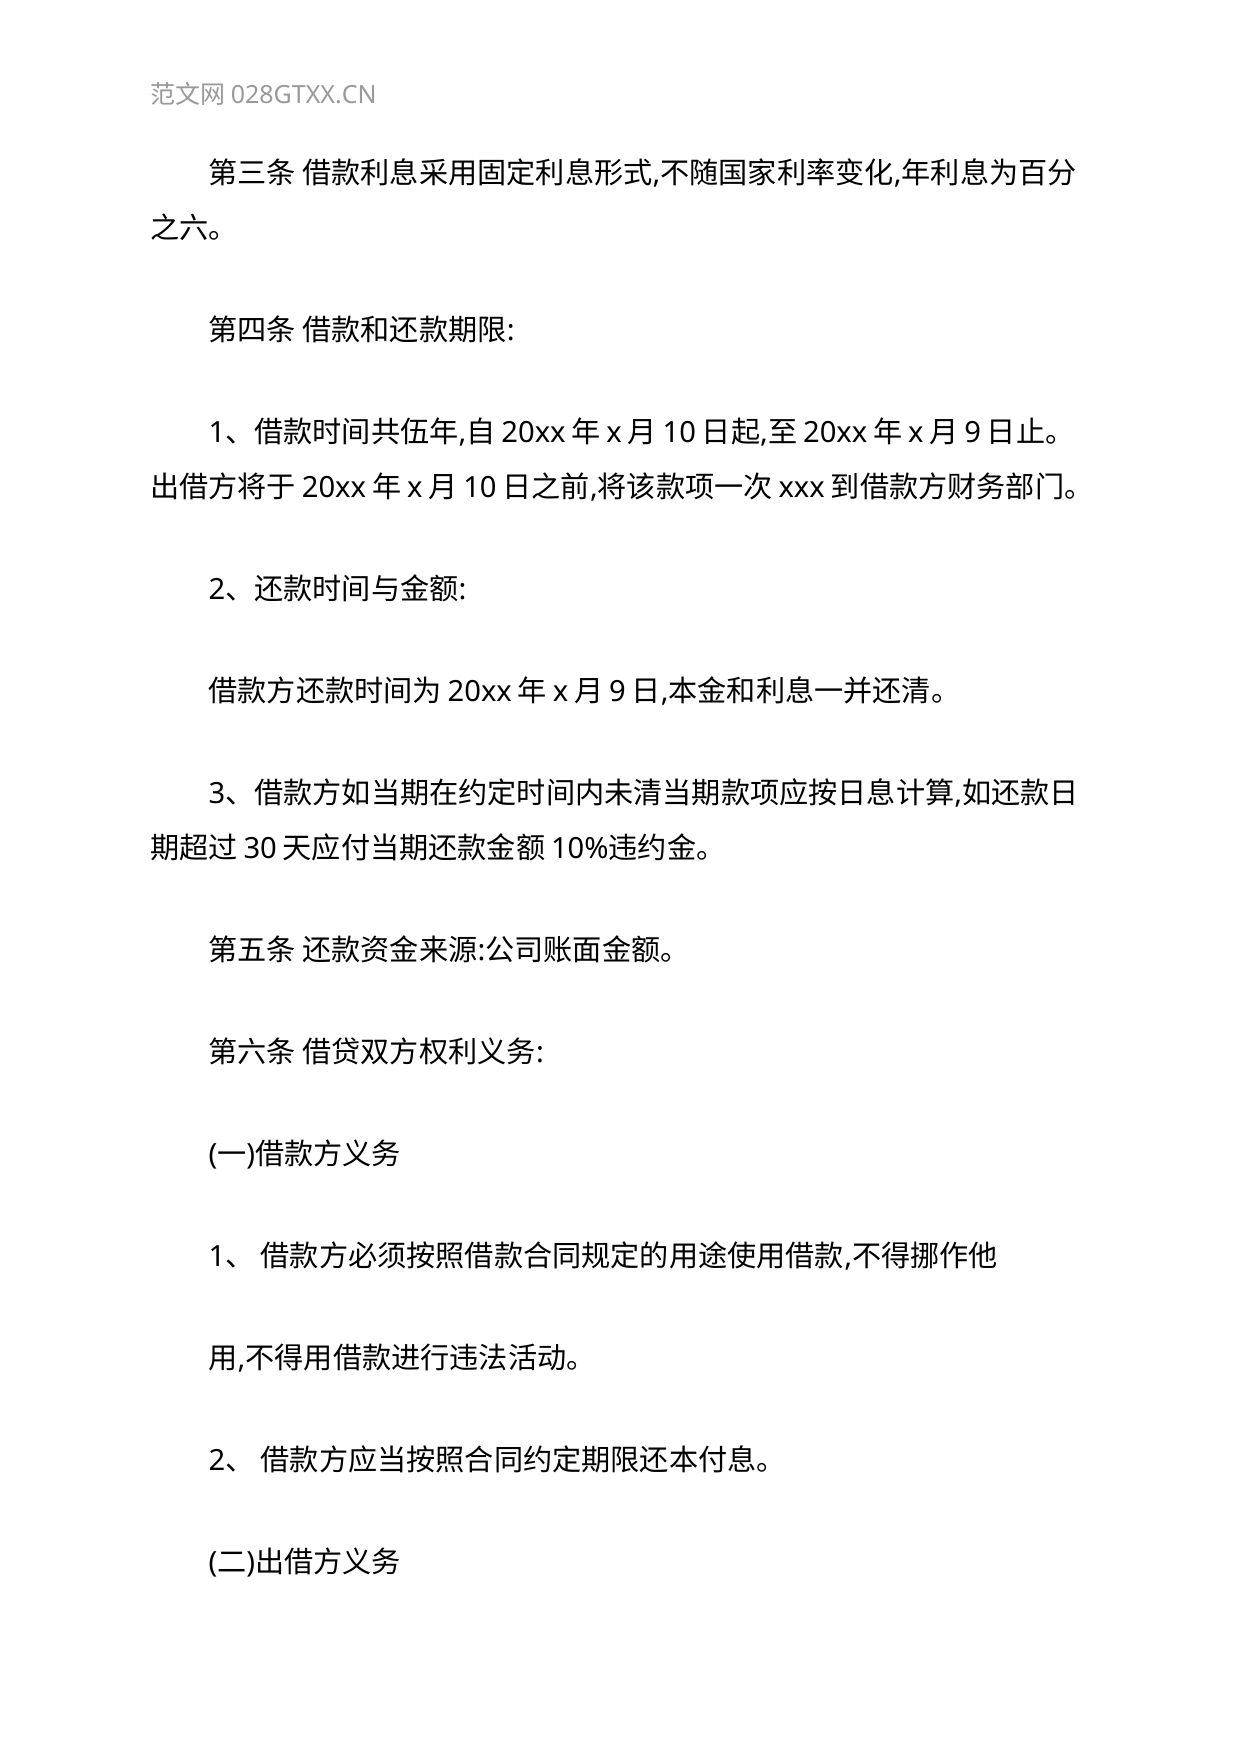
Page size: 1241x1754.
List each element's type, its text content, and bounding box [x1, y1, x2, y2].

text 第五条 还款资金来源:公司账面金额。 [150, 927, 1090, 969]
text 1、借款时间共伍年,自20xx年x月10日起,至20xx年x月9日止。出借方将于20xx年x月10日之前,将该款项一次xxx到借款方财务部门。 [150, 409, 1090, 506]
text (二)出借方义务 [150, 1538, 1090, 1581]
text (一)借款方义务 [150, 1131, 1090, 1173]
text 第三条 借款利息采用固定利息形式,不随国家利率变化,年利息为百分之六。 [150, 150, 1090, 247]
text 3、借款方如当期在约定时间内未清当期款项应按日息计算,如还款日期超过30天应付当期还款金额10%违约金。 [150, 770, 1090, 867]
text 用,不得用借款进行违法活动。 [150, 1334, 1090, 1377]
text 2、还款时间与金额: [150, 566, 1090, 608]
text 借款方还款时间为20xx年x月9日,本金和利息一并还清。 [150, 668, 1090, 710]
text 1、 借款方必须按照借款合同规定的用途使用借款,不得挪作他 [150, 1233, 1090, 1275]
text 第四条 借款和还款期限: [150, 307, 1090, 349]
text 第六条 借贷双方权利义务: [150, 1029, 1090, 1071]
text 2、 借款方应当按照合同约定期限还本付息。 [150, 1437, 1090, 1479]
